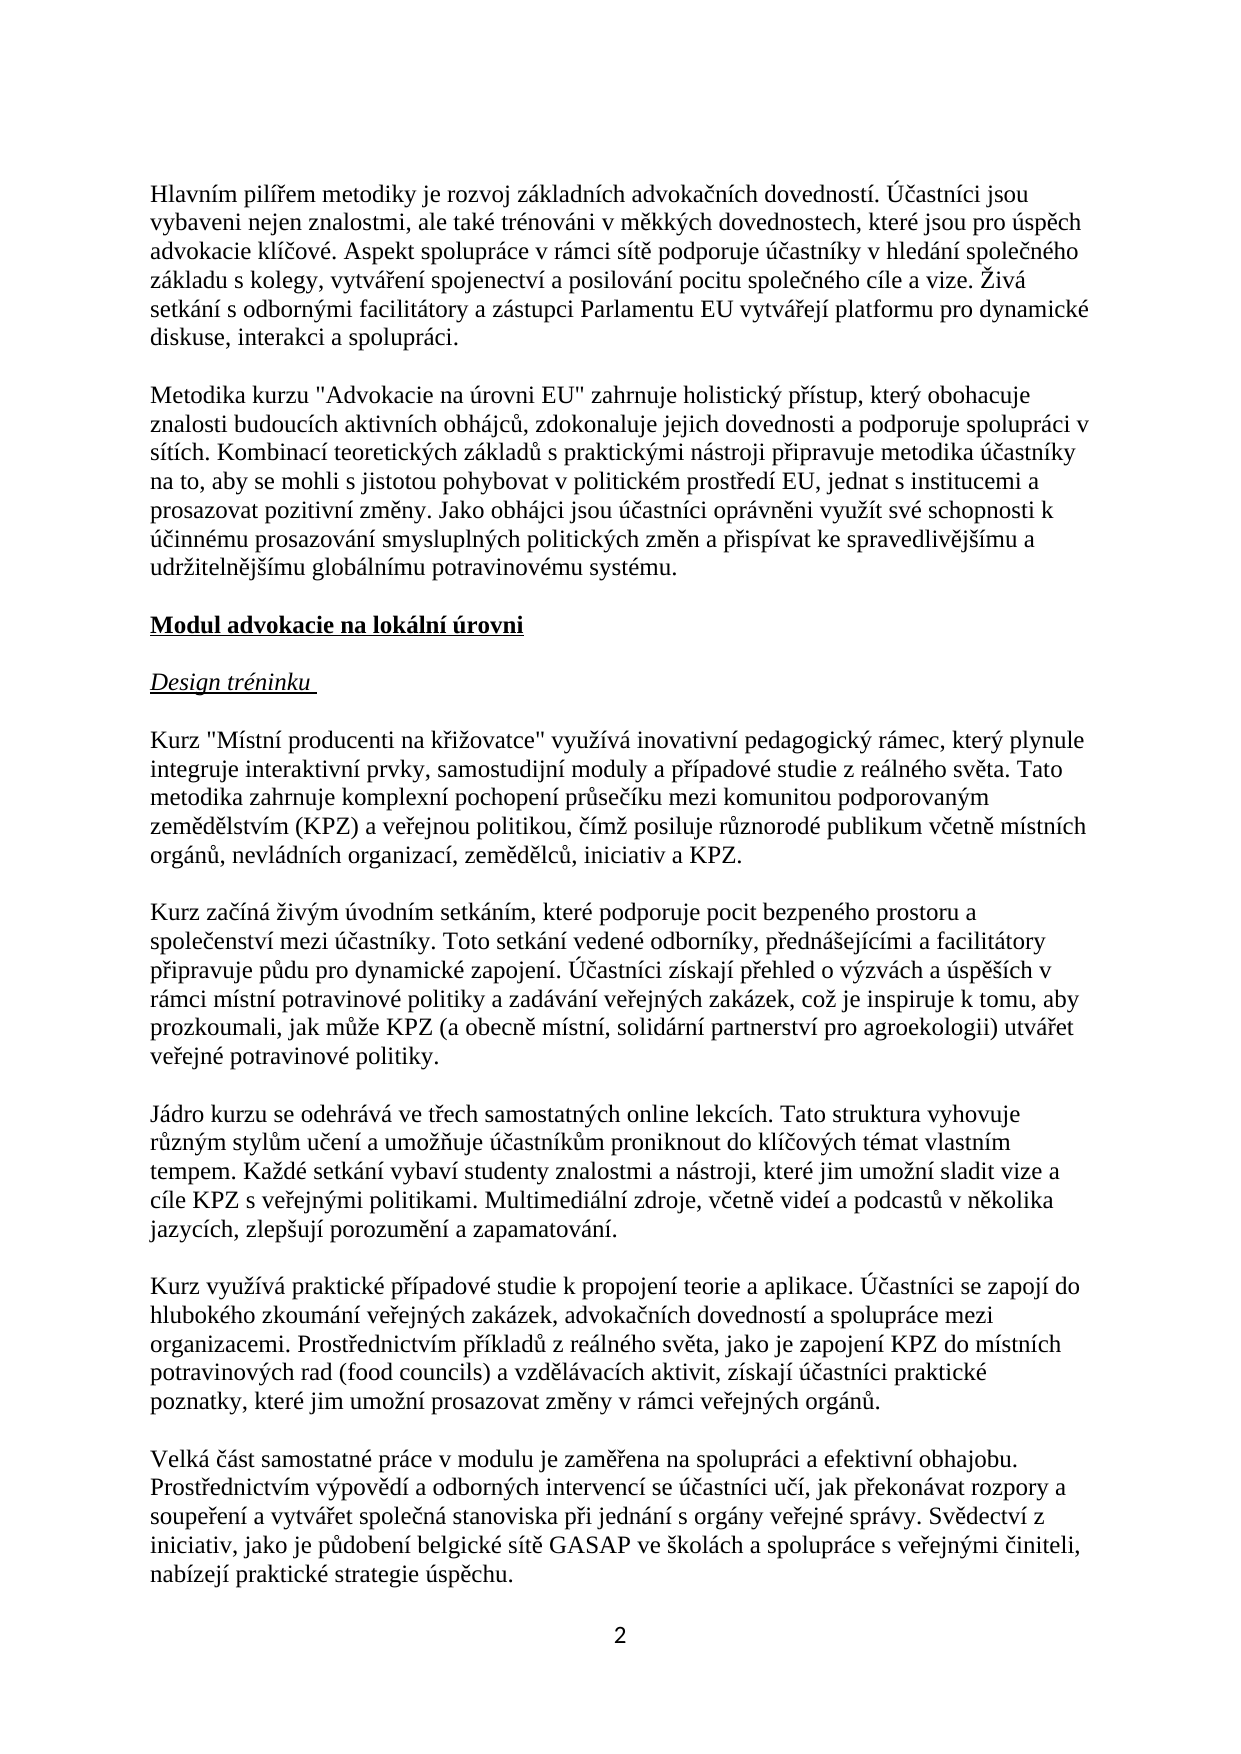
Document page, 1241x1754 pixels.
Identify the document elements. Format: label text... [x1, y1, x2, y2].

text Velká část samostatné práce v modulu je zaměřena na spolupráci a efektivní obhajobu. Prostřednictvím výpovědí a odborných intervencí se účastníci učí, jak překonávat rozpory a soupeření a vytvářet společná stanoviska při jednání s orgány veřejné správy. Svědectví z iniciativ, jako je půdobení belgické sítě GASAP ve školách a spolupráce s veřejnými činiteli, nabízejí praktické strategie úspěchu. [150, 1444, 1090, 1587]
text Hlavním pilířem metodiky je rozvoj základních advokačních dovedností. Účastníci jsou vybaveni nejen znalostmi, ale také trénováni v měkkých dovednostech, které jsou pro úspěch advokacie klíčové. Aspekt spolupráce v rámci sítě podporuje účastníky v hledání společného základu s kolegy, vytváření spojenectví a posilování pocitu společného cíle a vize. Živá setkání s odbornými facilitátory a zástupci Parlamentu EU vytvářejí platformu pro dynamické diskuse, interakci a spolupráci. [150, 179, 1090, 351]
text Kurz začíná živým úvodním setkáním, které podporuje pocit bezpeného prostoru a společenství mezi účastníky. Toto setkání vedené odborníky, přednášejícími a facilitátory připravuje půdu pro dynamické zapojení. Účastníci získají přehled o výzvách a úspěších v rámci místní potravinové politiky a zadávání veřejných zakázek, což je inspiruje k tomu, aby prozkoumali, jak může KPZ (a obecně místní, solidární partnerství pro agroekologii) utvářet veřejné potravinové politiky. [150, 897, 1090, 1070]
text Jádro kurzu se odehrává ve třech samostatných online lekcích. Tato struktura vyhovuje různým stylům učení a umožňuje účastníkům proniknout do klíčových témat vlastním tempem. Každé setkání vybaví studenty znalostmi a nástroji, které jim umožní sladit vize a cíle KPZ s veřejnými politikami. Multimediální zdroje, včetně videí a podcastů v několika jazycích, zlepšují porozumění a zapamatování. [150, 1099, 1090, 1242]
text Modul advokacie na lokální úrovni [150, 610, 1090, 639]
text Kurz "Místní producenti na křižovatce" využívá inovativní pedagogický rámec, který plynule integruje interaktivní prvky, samostudijní moduly a případové studie z reálného světa. Tato metodika zahrnuje komplexní pochopení průsečíku mezi komunitou podporovaným zemědělstvím (KPZ) a veřejnou politikou, čímž posiluje různorodé publikum včetně místních orgánů, nevládních organizací, zemědělců, iniciativ a KPZ. [150, 725, 1090, 869]
text Design tréninku [150, 667, 1090, 696]
text Metodika kurzu "Advokacie na úrovni EU" zahrnuje holistický přístup, který obohacuje znalosti budoucích aktivních obhájců, zdokonaluje jejich dovednosti a podporuje spolupráci v sítích. Kombinací teoretických základů s praktickými nástroji připravuje metodika účastníky na to, aby se mohli s jistotou pohybovat v politickém prostředí EU, jednat s institucemi a prosazovat pozitivní změny. Jako obhájci jsou účastníci oprávněni využít své schopnosti k účinnému prosazování smysluplných politických změn a přispívat ke spravedlivějšímu a udržitelnějšímu globálnímu potravinovému systému. [150, 380, 1090, 581]
text Kurz využívá praktické případové studie k propojení teorie a aplikace. Účastníci se zapojí do hlubokého zkoumání veřejných zakázek, advokačních dovedností a spolupráce mezi organizacemi. Prostřednictvím příkladů z reálného světa, jako je zapojení KPZ do místních potravinových rad (food councils) a vzdělávacích aktivit, získají účastníci praktické poznatky, které jim umožní prosazovat změny v rámci veřejných orgánů. [150, 1271, 1090, 1415]
